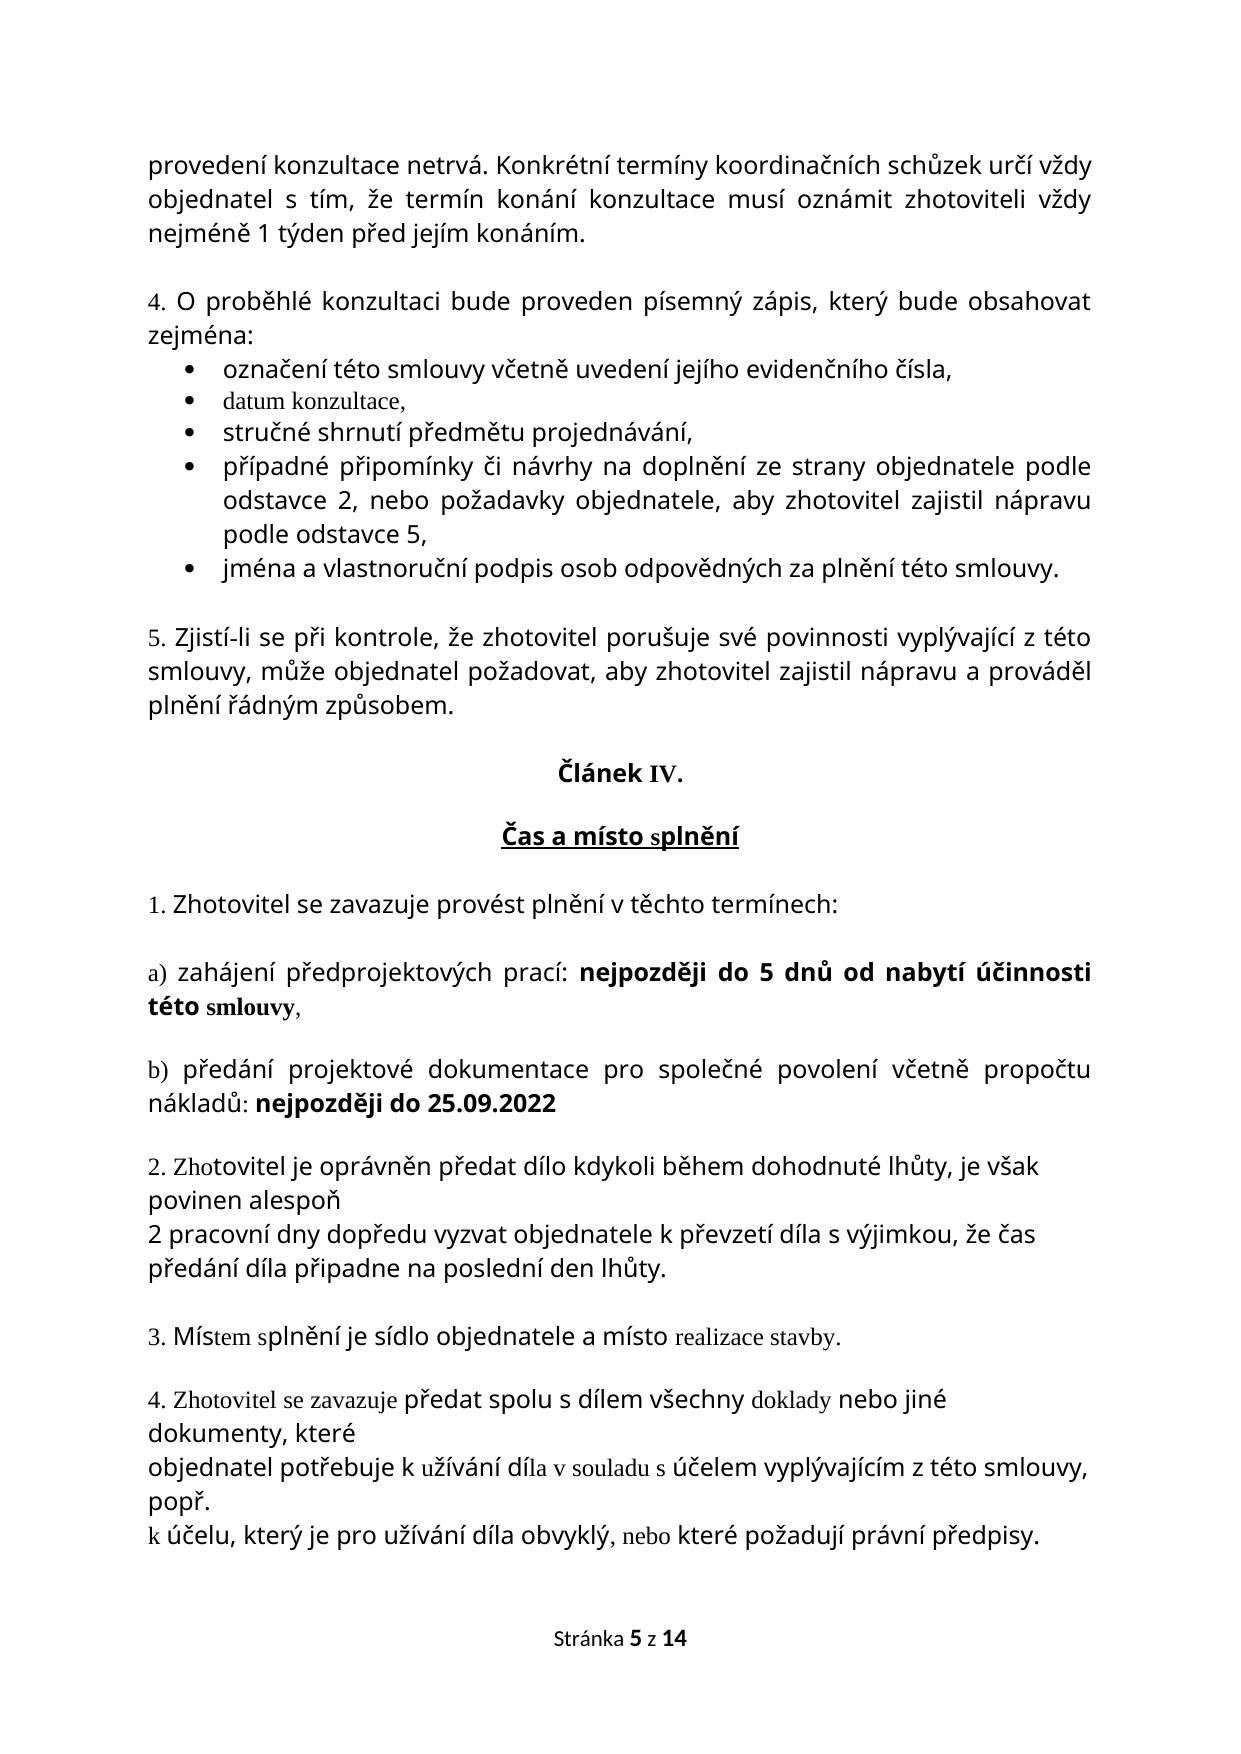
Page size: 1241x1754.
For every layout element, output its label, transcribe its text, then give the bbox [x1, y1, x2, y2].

text 5. Zjistí-li se při kontrole, že zhotovitel porušuje své povinnosti vyplývající z této smlouvy, může objednatel požadovat, aby zhotovitel zajistil nápravu a prováděl plnění řádným způsobem. [148, 619, 1093, 721]
list datum konzultace, [185, 386, 1093, 415]
text 1. Zhotovitel se zavazuje provést plnění v těchto termínech: [148, 886, 1093, 920]
text Článek IV. [148, 755, 1093, 789]
list stručné shrnutí předmětu projednávání, [185, 415, 1093, 449]
list jména a vlastnoruční podpis osob odpovědných za plnění této smlouvy. [185, 551, 1093, 585]
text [148, 148, 1093, 250]
list označení této smlouvy včetně uvedení jejího evidenčního čísla, [185, 352, 1093, 386]
text 4. Zhotovitel se zavazuje předat spolu s dílem všechny doklady nebo jiné dokumenty, které [148, 1381, 1093, 1449]
text b) předání projektové dokumentace pro společné povolení včetně propočtu nákladů: nejpozději do 25.09.2022 [148, 1051, 1093, 1119]
text 3. Místem splnění je sídlo objednatele a místo realizace stavby. [148, 1318, 1093, 1353]
text 4. O proběhlé konzultaci bude proveden písemný zápis, který bude obsahovat zejména: [148, 284, 1093, 352]
text a) zahájení předprojektových prací: nejpozději do 5 dnů od nabytí účinnosti této smlouvy, [148, 954, 1093, 1023]
text 2 pracovní dny dopředu vyzvat objednatele k převzetí díla s výjimkou, že čas předání díla připadne na poslední den lhůty. [148, 1216, 1093, 1284]
text Čas a místo splnění [148, 818, 1093, 852]
text objednatel potřebuje k užívání díla v souladu s účelem vyplývajícím z této smlouvy, popř. [148, 1449, 1093, 1518]
text k účelu, který je pro užívání díla obvyklý, nebo které požadují právní předpisy. [148, 1518, 1093, 1552]
list případné připomínky či návrhy na doplnění ze strany objednatele podle odstavce 2, nebo požadavky objednatele, aby zhotovitel zajistil nápravu podle odstavce 5, [185, 449, 1093, 551]
text 2. Zhotovitel je oprávněn předat dílo kdykoli během dohodnuté lhůty, je však povinen alespoň [148, 1148, 1093, 1216]
